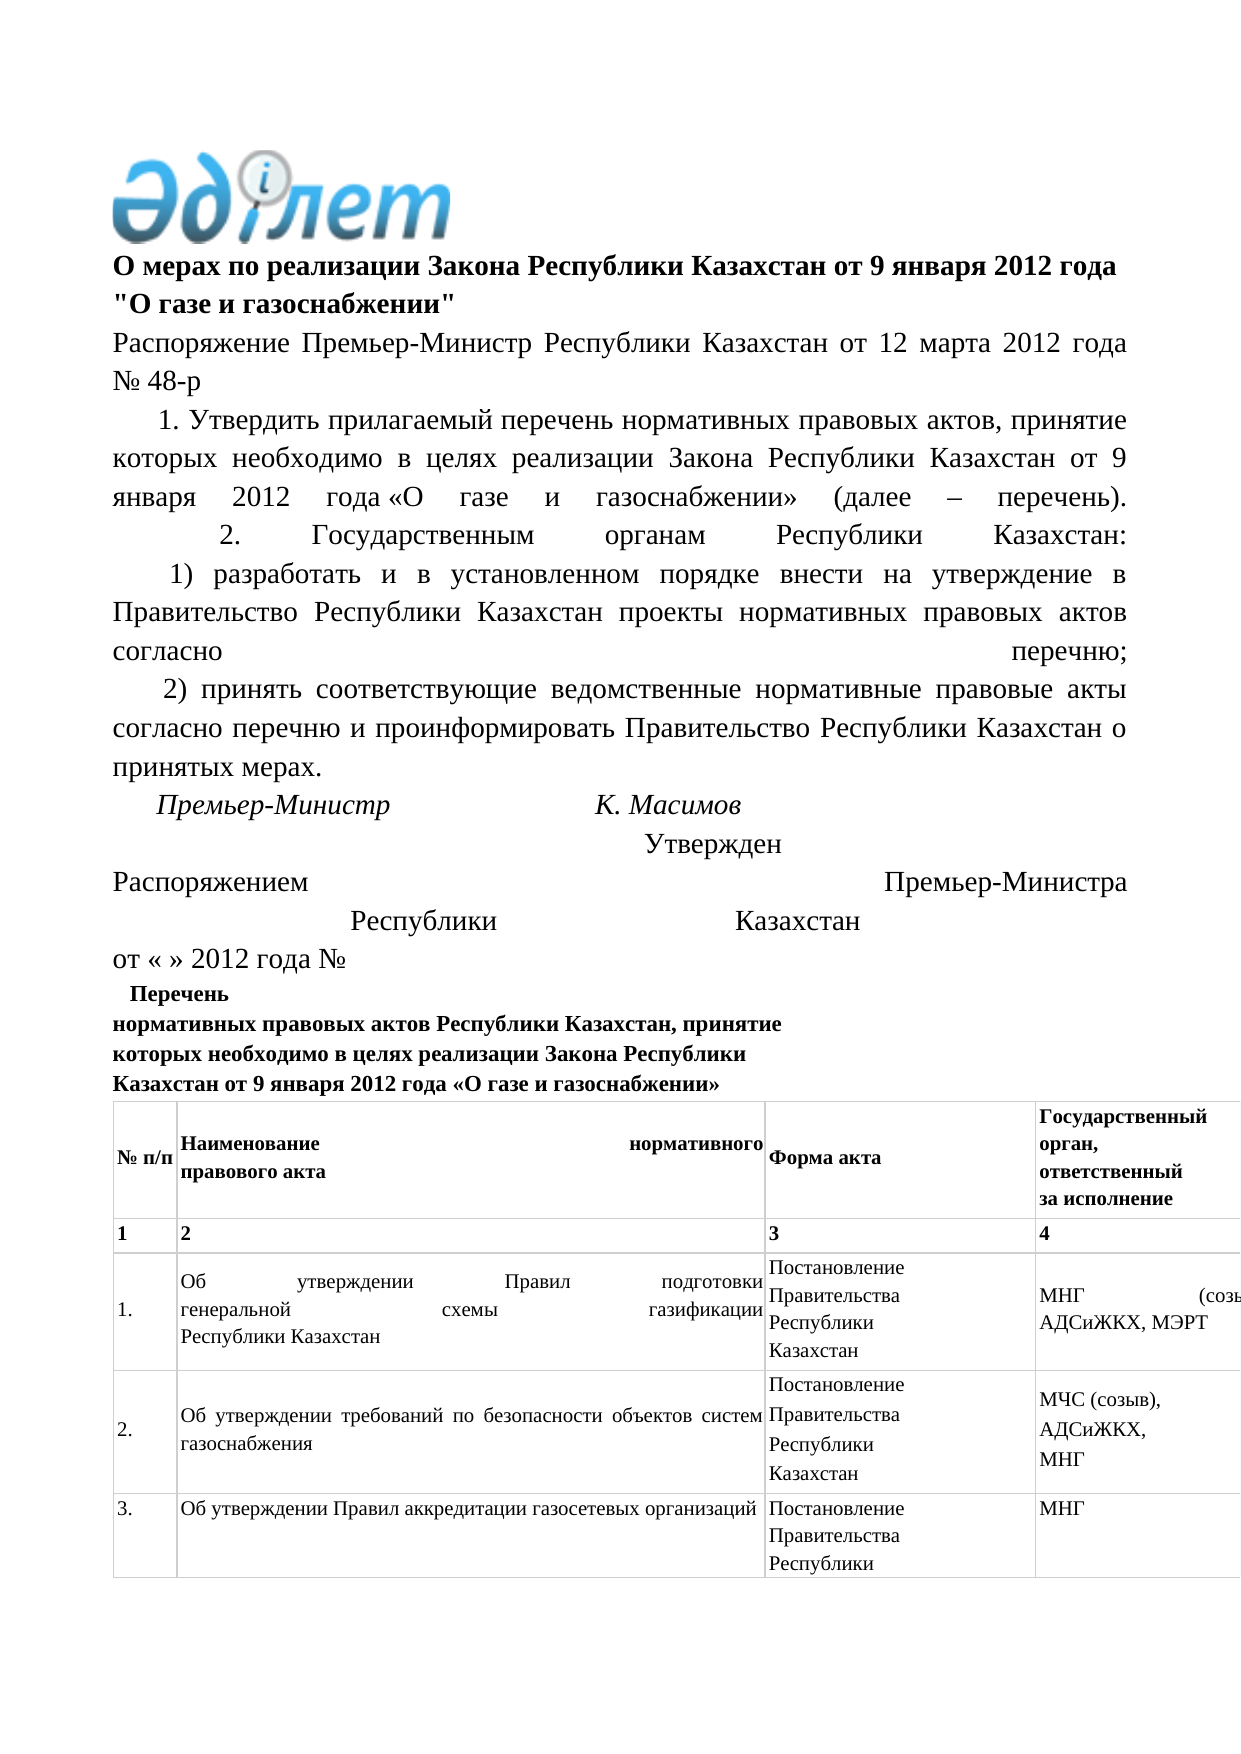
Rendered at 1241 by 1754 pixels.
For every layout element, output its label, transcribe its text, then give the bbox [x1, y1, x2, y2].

text Премьер-Министр К. Масимов [112, 787, 1128, 821]
table_cell 2 [178, 1219, 764, 1252]
table_cell 4 [1036, 1219, 1240, 1252]
text О мерах по реализации Закона Республики Казахстан от 9 января 2012 года "О газе и газоснабжении" [112, 248, 1128, 320]
text Перечень нормативных правовых актов Республики Казахстан, принятие которых необходимо в целях реализации Закона Республики Казахстан от 9 января 2012 года «О газе и газоснабжении» [112, 980, 1128, 1097]
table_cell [766, 1494, 1035, 1577]
table_header Государственный орган, ответственный за исполнение [1036, 1102, 1240, 1218]
table_cell МНГ [1036, 1494, 1240, 1577]
table_cell 2. [114, 1371, 176, 1493]
table_cell 1. [114, 1254, 176, 1369]
text Утвержден Распоряжением Премьер-Министра Республики Казахстан от « » 2012 года № [112, 826, 1128, 975]
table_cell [766, 1371, 1035, 1493]
table_cell Постановление Правительства Республики Казахстан [766, 1254, 1035, 1369]
table_cell МНГ (созыв), АДСиЖКХ, МЭРТ [1036, 1254, 1240, 1369]
text 1. Утвердить прилагаемый перечень нормативных правовых актов, принятие которых необходимо в целях реализации Закона Республики Казахстан от 9 января 2012 года «О газе и газоснабжении» (далее – перечень). 2. Государственным органам Республики Казахстан: 1) разработать и в установленном порядке внести на утверждение в Правительство Республики Казахстан проекты нормативных правовых актов согласно перечню; 2) принять соответствующие ведомственные нормативные правовые акты согласно перечню и проинформировать Правительство Республики Казахстан о принятых мерах. [112, 402, 1128, 782]
table_cell 3 [766, 1219, 1035, 1252]
text Распоряжение Премьер-Министр Республики Казахстан от 12 марта 2012 года № 48-р [112, 325, 1128, 397]
table_header Форма акта [766, 1102, 1035, 1218]
table_cell 3. [114, 1494, 176, 1577]
table_header № п/п [114, 1102, 176, 1218]
table_cell МЧС (созыв), АДСиЖКХ, МНГ [1036, 1371, 1240, 1493]
table_cell 1 [114, 1219, 176, 1252]
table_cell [178, 1494, 764, 1577]
picture [112, 150, 451, 244]
table_header Наименование нормативного правового акта [178, 1102, 764, 1218]
table_cell Об утверждении требований по безопасности объектов систем газоснабжения [178, 1371, 764, 1493]
table_cell Об утверждении Правил подготовки генеральной схемы газификации Республики Казахстан [178, 1254, 764, 1369]
